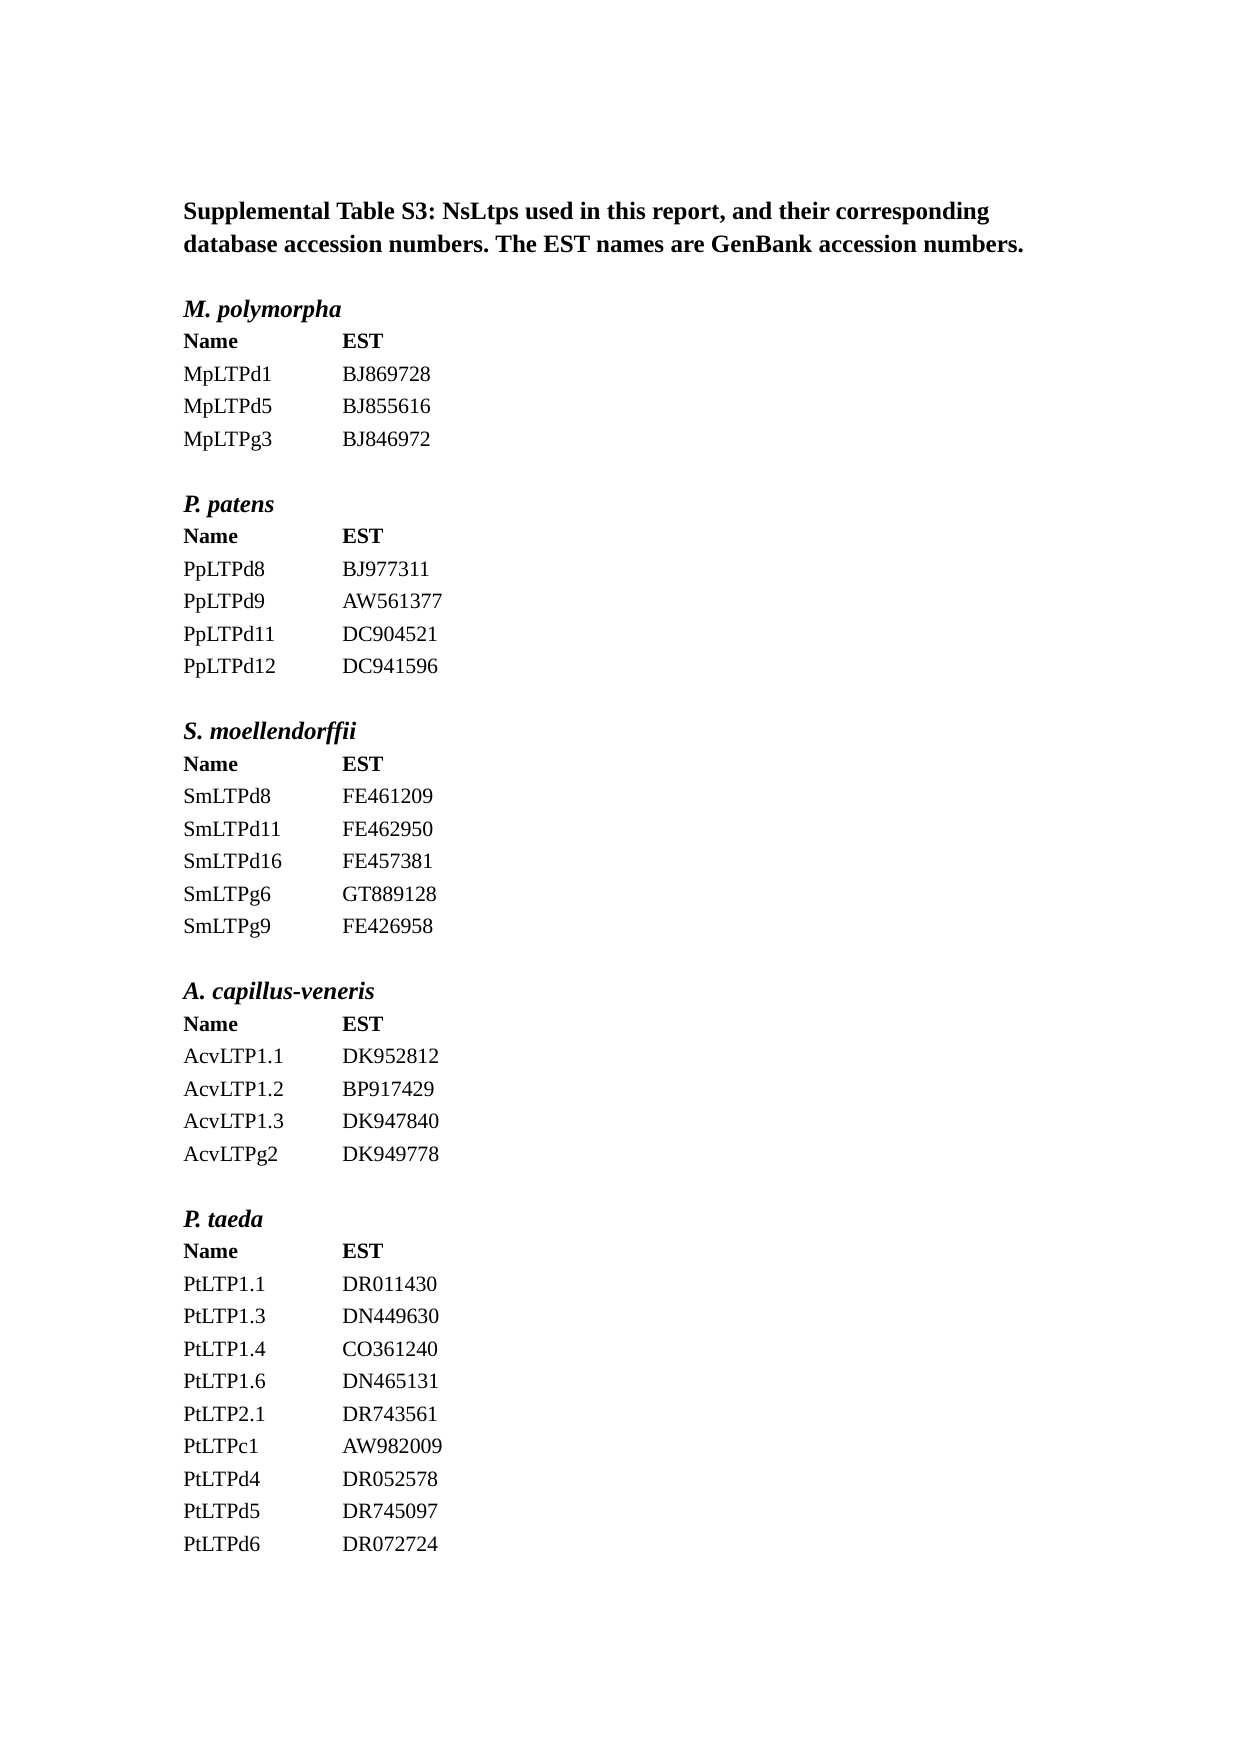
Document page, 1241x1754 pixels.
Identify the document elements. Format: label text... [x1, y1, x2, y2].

table_header EST [331, 325, 508, 357]
table_cell PtLTP1.1 [172, 1267, 331, 1299]
table_cell FE426958 [331, 910, 508, 942]
table_cell DR072724 [331, 1527, 611, 1559]
table_cell PpLTPd8 [172, 552, 331, 584]
table_cell FE461209 [331, 780, 508, 812]
table_cell MpLTPd5 [172, 390, 331, 422]
text S. moellendorffii [183, 714, 1057, 747]
table_cell DN449630 [331, 1300, 611, 1332]
table_cell PtLTPd5 [172, 1495, 331, 1527]
table_cell CO361240 [331, 1332, 611, 1364]
table_cell SmLTPg6 [172, 877, 331, 909]
table_cell FE457381 [331, 845, 508, 877]
table_cell AcvLTP1.3 [172, 1105, 331, 1137]
text Supplemental Table S3: NsLtps used in this report, and their corresponding database accession numbers. The EST names are GenBank accession numbers. [183, 194, 1057, 259]
table_cell DK947840 [331, 1105, 508, 1137]
table_cell AW982009 [331, 1430, 611, 1462]
table_header Name [172, 1235, 331, 1267]
table_cell DN465131 [331, 1365, 611, 1397]
table_cell PtLTPd6 [172, 1527, 331, 1559]
table_cell AW561377 [331, 585, 508, 617]
text M. polymorpha [183, 292, 1057, 324]
table_cell DC941596 [331, 650, 508, 682]
table_cell PtLTP1.4 [172, 1332, 331, 1364]
table_cell MpLTPd1 [172, 357, 331, 389]
table_cell DK952812 [331, 1040, 508, 1072]
table_cell AcvLTPg2 [172, 1137, 331, 1169]
table_cell AcvLTP1.2 [172, 1072, 331, 1104]
text P. taeda [183, 1202, 1057, 1234]
table_cell SmLTPd8 [172, 780, 331, 812]
table_cell BJ846972 [331, 422, 508, 454]
table_cell FE462950 [331, 812, 508, 844]
table_header Name [172, 520, 331, 552]
table_cell DR011430 [331, 1267, 611, 1299]
table_cell SmLTPg9 [172, 910, 331, 942]
table_cell BJ855616 [331, 390, 508, 422]
table_header EST [331, 1007, 508, 1039]
table_cell PtLTP2.1 [172, 1397, 331, 1429]
table_header Name [172, 747, 331, 779]
table_cell PpLTPd9 [172, 585, 331, 617]
table_header EST [331, 520, 508, 552]
table_cell SmLTPd16 [172, 845, 331, 877]
table_cell BP917429 [331, 1072, 508, 1104]
text A. capillus-veneris [183, 974, 1057, 1007]
table_cell DK949778 [331, 1137, 508, 1169]
table_cell PtLTP1.6 [172, 1365, 331, 1397]
table_cell PpLTPd11 [172, 617, 331, 649]
table_cell PtLTPd4 [172, 1462, 331, 1494]
table_cell PpLTPd12 [172, 650, 331, 682]
table_cell GT889128 [331, 877, 508, 909]
table_cell PtLTPc1 [172, 1430, 331, 1462]
text P. patens [183, 487, 1057, 519]
table_cell BJ869728 [331, 357, 508, 389]
table_cell DR052578 [331, 1462, 611, 1494]
table_cell DR743561 [331, 1397, 611, 1429]
table_header EST [331, 1235, 611, 1267]
table_cell DC904521 [331, 617, 508, 649]
table_cell BJ977311 [331, 552, 508, 584]
table_cell SmLTPd11 [172, 812, 331, 844]
table_cell PtLTP1.3 [172, 1300, 331, 1332]
table_cell DR745097 [331, 1495, 611, 1527]
table_cell AcvLTP1.1 [172, 1040, 331, 1072]
table_header Name [172, 325, 331, 357]
table_cell MpLTPg3 [172, 422, 331, 454]
table_header EST [331, 747, 508, 779]
table_header Name [172, 1007, 331, 1039]
